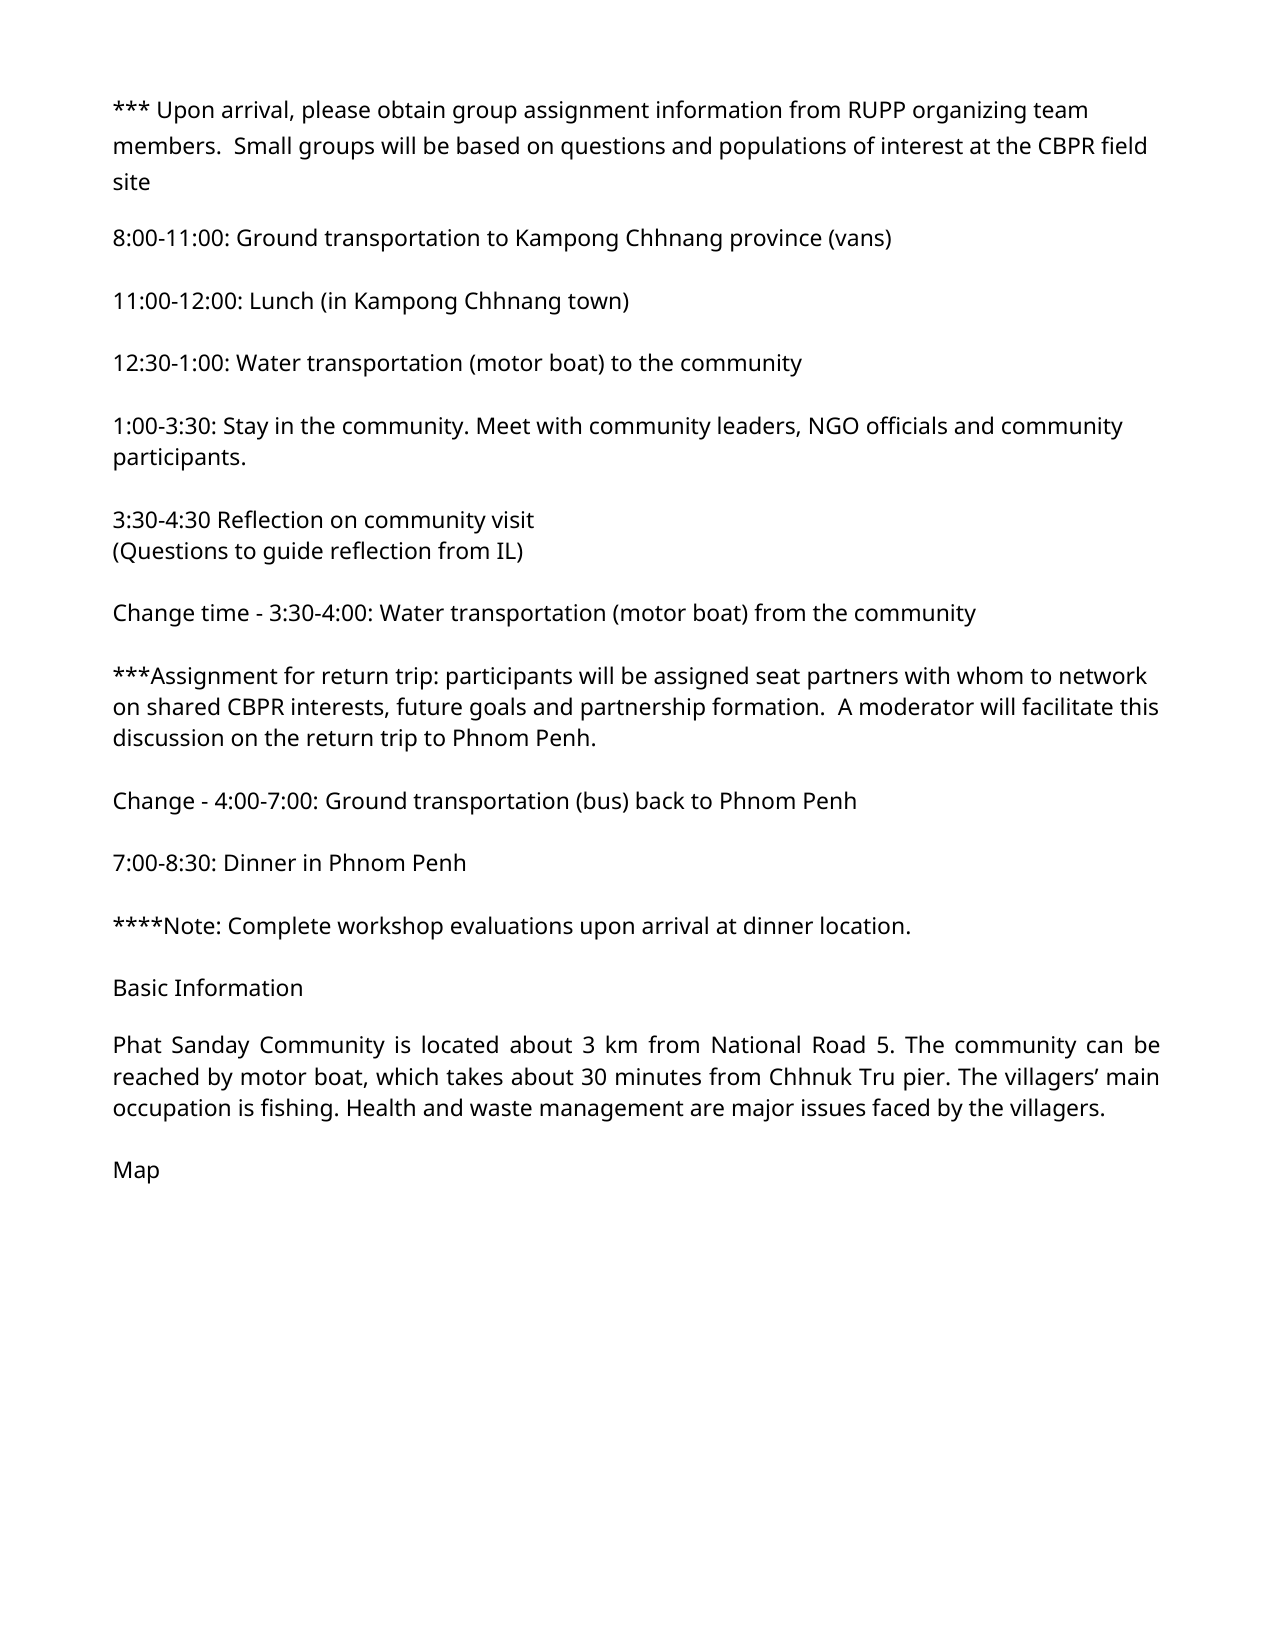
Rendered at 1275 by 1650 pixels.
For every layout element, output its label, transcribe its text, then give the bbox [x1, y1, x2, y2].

text 12:30-1:00: Water transportation (motor boat) to the community [112, 347, 1162, 379]
text Basic Information [112, 972, 1162, 1004]
text ****Note: Complete workshop evaluations upon arrival at dinner location. [112, 910, 1162, 941]
text (Questions to guide reflection from IL) [112, 535, 1162, 566]
text ***Assignment for return trip: participants will be assigned seat partners with whom to network on shared CBPR interests, future goals and partnership formation. A moderator will facilitate this discussion on the return trip to Phnom Penh. [112, 660, 1162, 754]
text *** Upon arrival, please obtain group assignment information from RUPP organizing team members. Small groups will be based on questions and populations of interest at the CBPR field site [112, 94, 1162, 197]
text 8:00-11:00: Ground transportation to Kampong Chhnang province (vans) [112, 222, 1162, 254]
text 1:00-3:30: Stay in the community. Meet with community leaders, NGO officials and community participants. [112, 410, 1162, 472]
text Phat Sanday Community is located about 3 km from National Road 5. The community can be reached by motor boat, which takes about 30 minutes from Chhnuk Tru pier. The villagers’ main occupation is fishing. Health and waste management are major issues faced by the villagers. [112, 1029, 1162, 1123]
text 3:30-4:30 Reflection on community visit [112, 504, 1162, 535]
text 11:00-12:00: Lunch (in Kampong Chhnang town) [112, 285, 1162, 316]
text 7:00-8:30: Dinner in Phnom Penh [112, 847, 1162, 879]
text Map [112, 1154, 1162, 1185]
text Change time - 3:30-4:00: Water transportation (motor boat) from the community [112, 597, 1162, 629]
text Change - 4:00-7:00: Ground transportation (bus) back to Phnom Penh [112, 785, 1162, 816]
